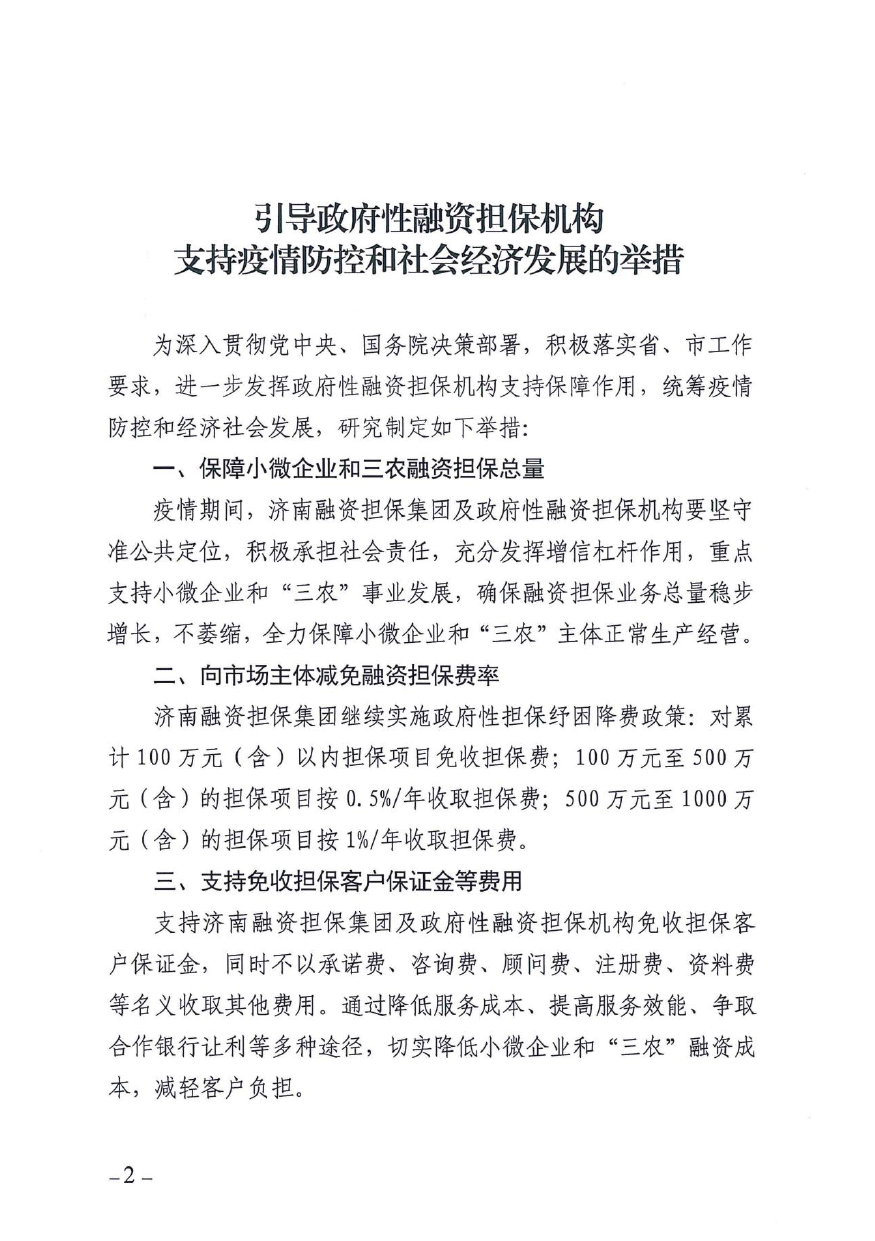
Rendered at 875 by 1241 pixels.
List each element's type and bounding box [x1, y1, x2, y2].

picture [36, 82, 812, 1224]
